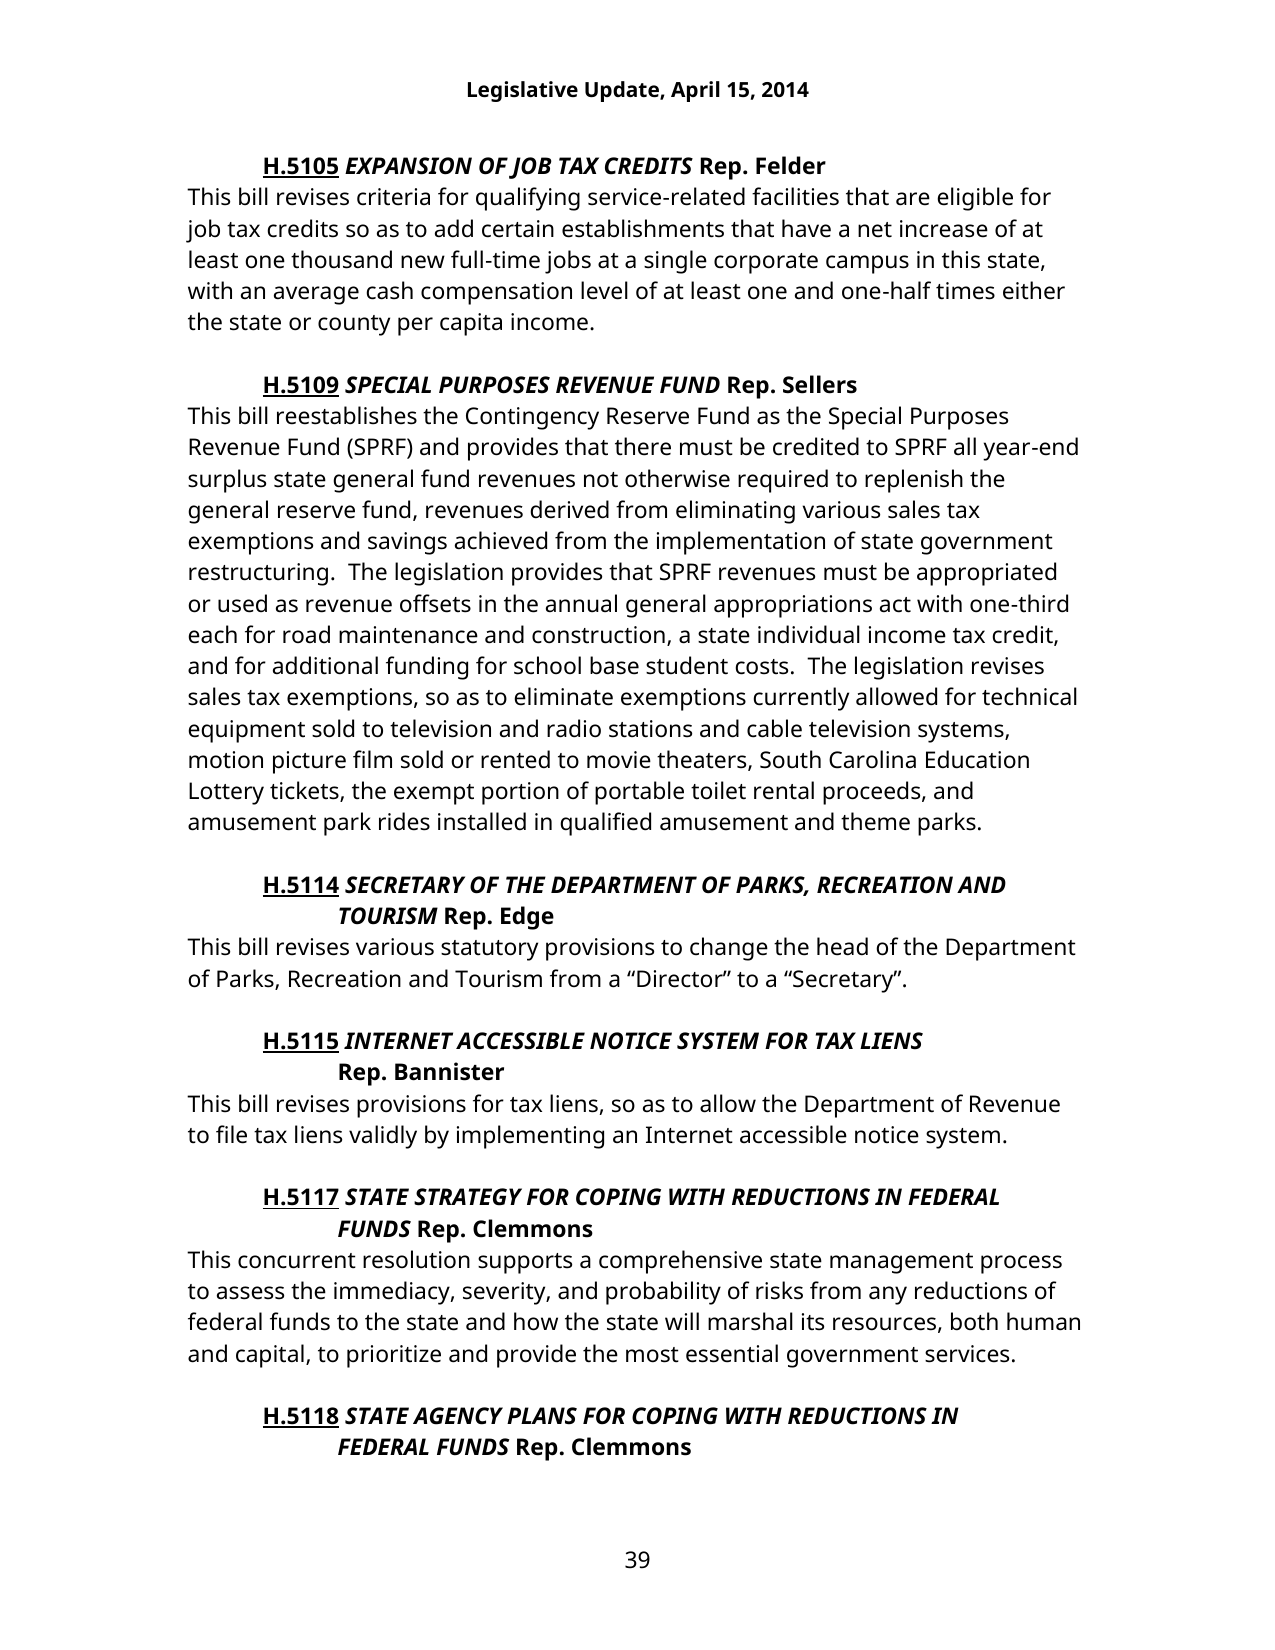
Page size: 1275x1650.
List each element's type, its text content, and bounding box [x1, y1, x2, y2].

text Rep. Bannister [187, 1056, 1087, 1087]
text This bill revises provisions for tax liens, so as to allow the Department of Revenue to file tax liens validly by implementing an Internet accessible notice system. [187, 1087, 1087, 1150]
text H.5114 SECRETARY OF THE DEPARTMENT OF PARKS, RECREATION AND [187, 869, 1087, 900]
text H.5109 SPECIAL PURPOSES REVENUE FUND Rep. Sellers [187, 369, 1087, 400]
text This bill revises various statutory provisions to change the head of the Department of Parks, Recreation and Tourism from a “Director” to a “Secretary”. [187, 931, 1087, 994]
text H.5118 STATE AGENCY PLANS FOR COPING WITH REDUCTIONS IN [187, 1400, 1087, 1431]
text This concurrent resolution supports a comprehensive state management process to assess the immediacy, severity, and probability of risks from any reductions of federal funds to the state and how the state will marshal its resources, both human and capital, to prioritize and provide the most essential government services. [187, 1244, 1087, 1369]
text H.5115 INTERNET ACCESSIBLE NOTICE SYSTEM FOR TAX LIENS [187, 1025, 1087, 1056]
text This bill reestablishes the Contingency Reserve Fund as the Special Purposes Revenue Fund (SPRF) and provides that there must be credited to SPRF all year-end surplus state general fund revenues not otherwise required to replenish the general reserve fund, revenues derived from eliminating various sales tax exemptions and savings achieved from the implementation of state government restructuring. The legislation provides that SPRF revenues must be appropriated or used as revenue offsets in the annual general appropriations act with one-third each for road maintenance and construction, a state individual income tax credit, and for additional funding for school base student costs. The legislation revises sales tax exemptions, so as to eliminate exemptions currently allowed for technical equipment sold to television and radio stations and cable television systems, motion picture film sold or rented to movie theaters, South Carolina Education Lottery tickets, the exempt portion of portable toilet rental proceeds, and amusement park rides installed in qualified amusement and theme parks. [187, 400, 1087, 837]
text H.5105 EXPANSION OF JOB TAX CREDITS Rep. Felder [187, 150, 1087, 181]
text FEDERAL FUNDS Rep. Clemmons [187, 1431, 1087, 1462]
text H.5117 STATE STRATEGY FOR COPING WITH REDUCTIONS IN FEDERAL [187, 1181, 1087, 1212]
text FUNDS Rep. Clemmons [187, 1212, 1087, 1244]
text This bill revises criteria for qualifying service-related facilities that are eligible for job tax credits so as to add certain establishments that have a net increase of at least one thousand new full-time jobs at a single corporate campus in this state, with an average cash compensation level of at least one and one-half times either the state or county per capita income. [187, 181, 1087, 337]
text TOURISM Rep. Edge [187, 900, 1087, 931]
